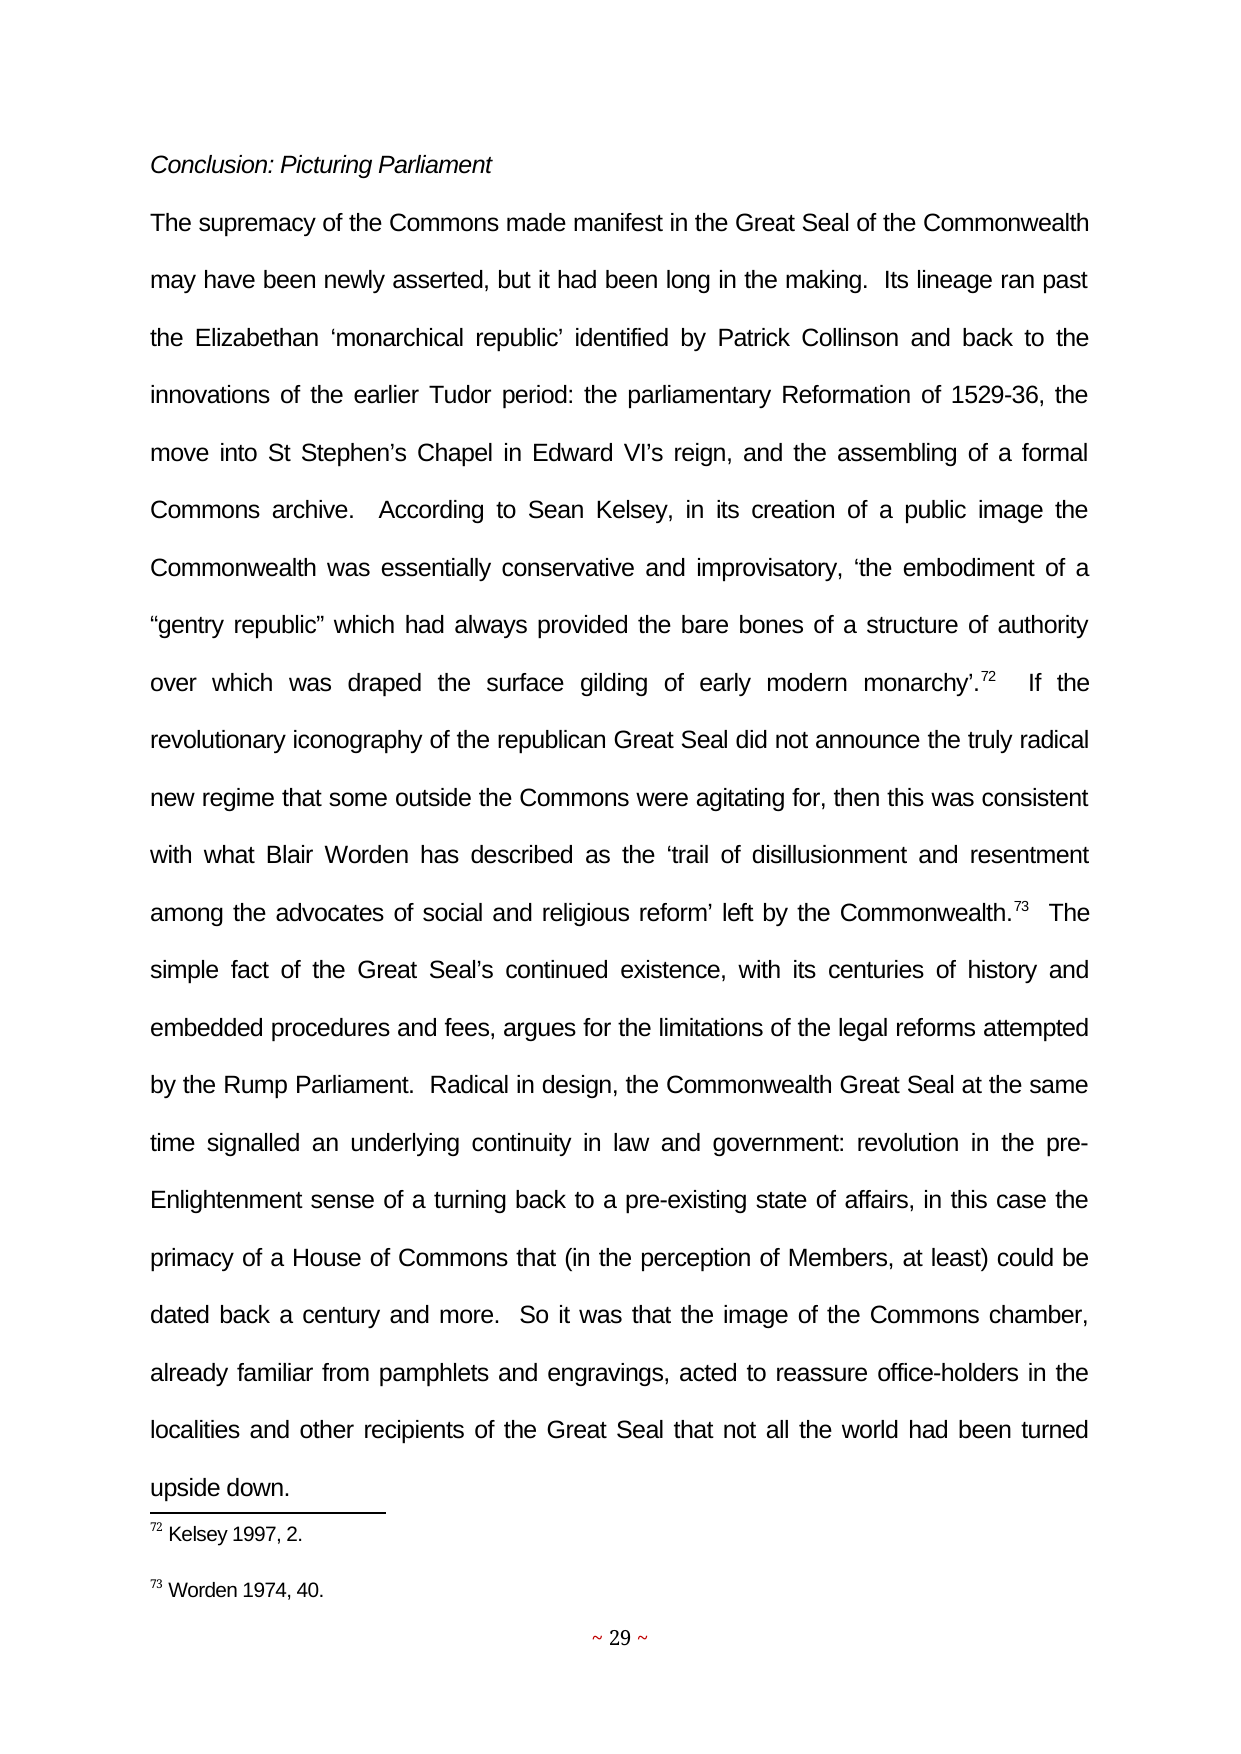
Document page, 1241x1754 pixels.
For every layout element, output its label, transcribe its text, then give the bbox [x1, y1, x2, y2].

text The supremacy of the Commons made manifest in the Great Seal of the Commonwealth may have been newly asserted, but it had been long in the making. Its lineage ran past the Elizabethan ‘monarchical republic’ identified by Patrick Collinson and back to the innovations of the earlier Tudor period: the parliamentary Reformation of 1529-36, the move into St Stephen’s Chapel in Edward VI’s reign, and the assembling of a formal Commons archive. According to Sean Kelsey, in its creation of a public image the Commonwealth was essentially conservative and improvisatory, ‘the embodiment of a “gentry republic” which had always provided the bare bones of a structure of authority over which was draped the surface gilding of early modern monarchy’. If the revolutionary iconography of the republican Great Seal did not announce the truly radical new regime that some outside the Commons were agitating for, then this was consistent with what Blair Worden has described as the ‘trail of disillusionment and resentment among the advocates of social and religious reform’ left by the Commonwealth. The simple fact of the Great Seal’s continued existence, with its centuries of history and embedded procedures and fees, argues for the limitations of the legal reforms attempted by the Rump Parliament. Radical in design, the Commonwealth Great Seal at the same time signalled an underlying continuity in law and government: revolution in the pre-Enlightenment sense of a turning back to a pre-existing state of affairs, in this case the primacy of a House of Commons that (in the perception of Members, at least) could be dated back a century and more. So it was that the image of the Commons chamber, already familiar from pamphlets and engravings, acted to reassure office-holders in the localities and other recipients of the Great Seal that not all the world had been turned upside down. [150, 207, 1090, 1501]
text Conclusion: Picturing Parliament [150, 150, 1090, 179]
